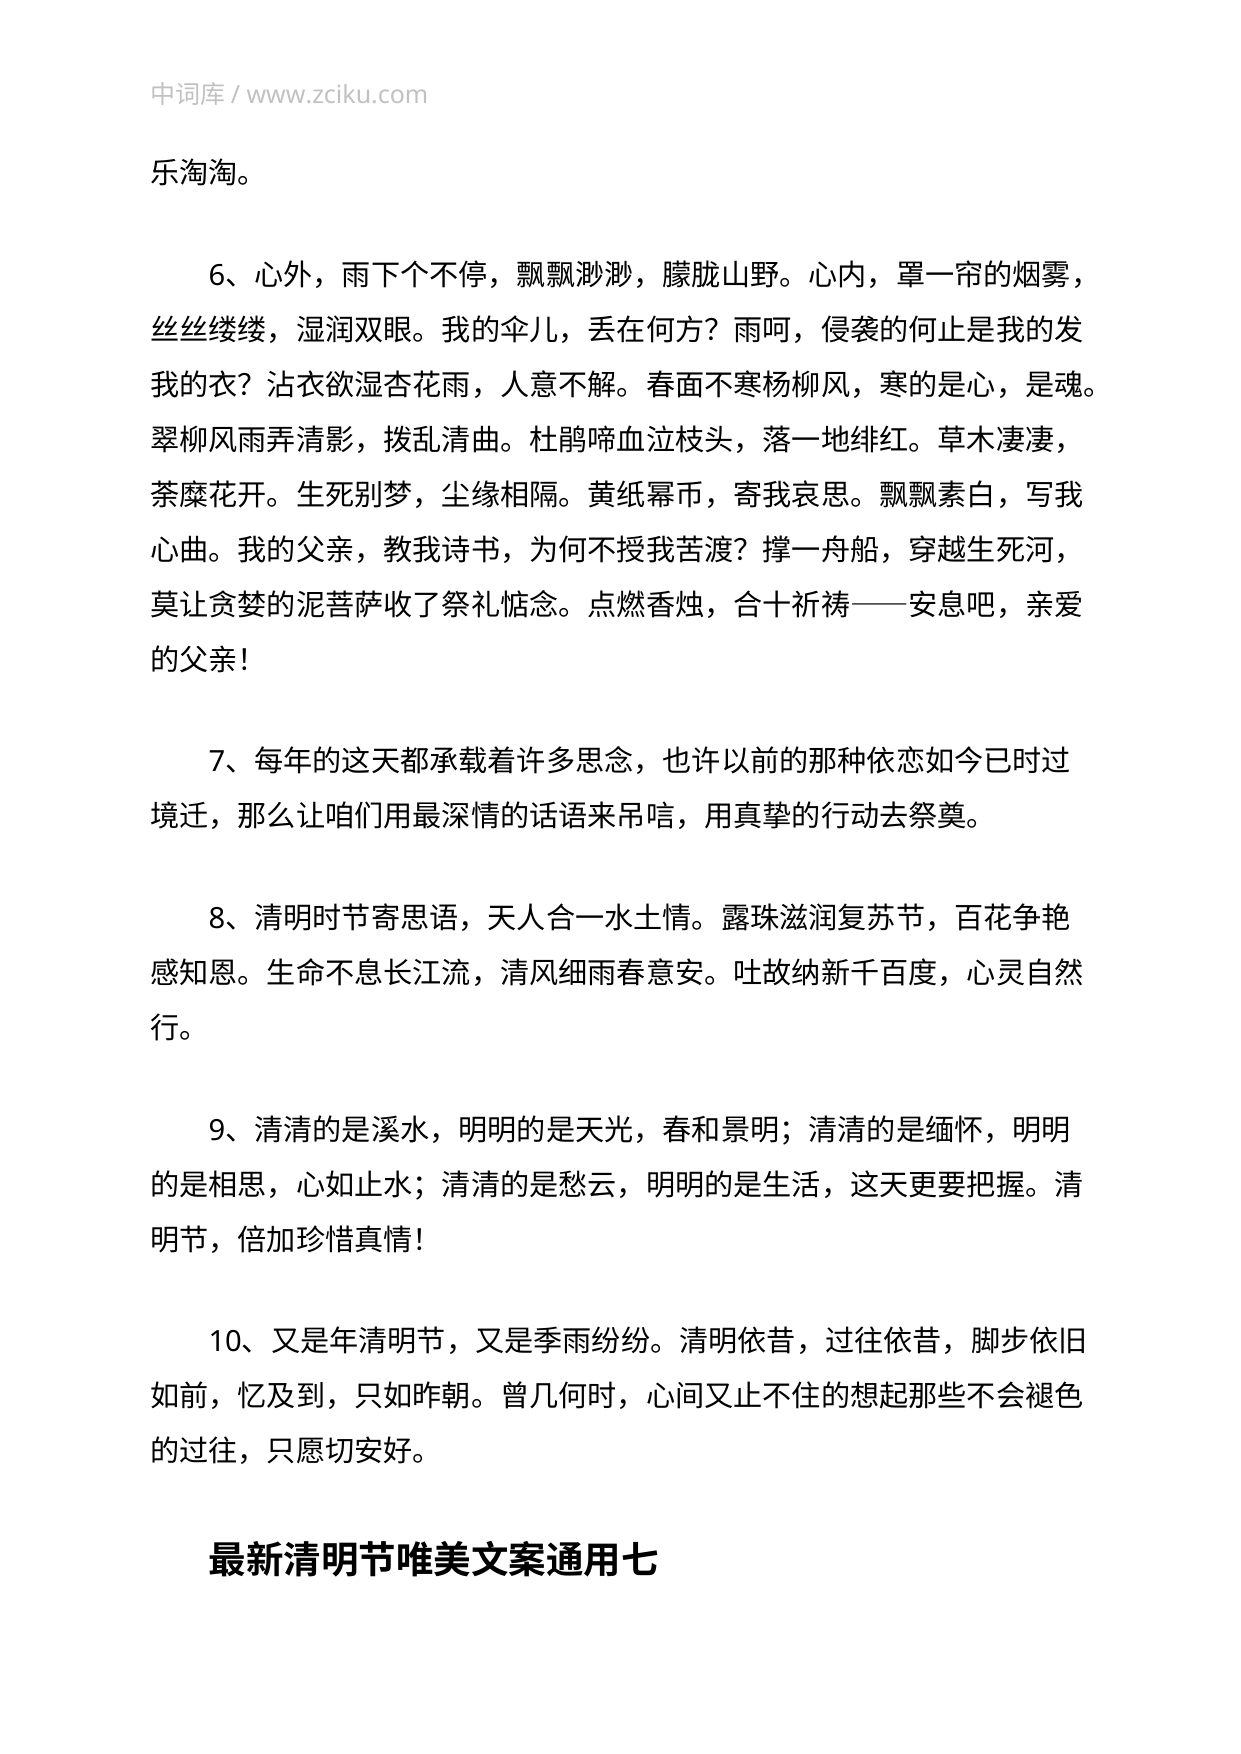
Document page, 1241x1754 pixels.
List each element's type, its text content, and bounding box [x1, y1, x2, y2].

text 6、心外，雨下个不停，飘飘渺渺，朦胧山野。心内，罩一帘的烟雾，丝丝缕缕，湿润双眼。我的伞儿，丢在何方？雨呵，侵袭的何止是我的发我的衣？沾衣欲湿杏花雨，人意不解。春面不寒杨柳风，寒的是心，是魂。翠柳风雨弄清影，拨乱清曲。杜鹃啼血泣枝头，落一地绯红。草木凄凄，荼糜花开。生死别梦，尘缘相隔。黄纸幂币，寄我哀思。飘飘素白，写我心曲。我的父亲，教我诗书，为何不授我苦渡？撑一舟船，穿越生死河，莫让贪婪的泥菩萨收了祭礼惦念。点燃香烛，合十祈祷——安息吧，亲爱的父亲！ [150, 252, 1090, 678]
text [150, 150, 1090, 192]
text 最新清明节唯美文案通用七 [150, 1530, 1090, 1584]
text 8、清明时节寄思语，天人合一水土情。露珠滋润复苏节，百花争艳感知恩。生命不息长江流，清风细雨春意安。吐故纳新千百度，心灵自然行。 [150, 895, 1090, 1047]
text 10、又是年清明节，又是季雨纷纷。清明依昔，过往依昔，脚步依旧如前，忆及到，只如昨朝。曾几何时，心间又止不住的想起那些不会褪色的过往，只愿切安好。 [150, 1318, 1090, 1470]
text 7、每年的这天都承载着许多思念，也许以前的那种依恋如今已时过境迁，那么让咱们用最深情的话语来吊唁，用真挚的行动去祭奠。 [150, 738, 1090, 835]
text 9、清清的是溪水，明明的是天光，春和景明；清清的是缅怀，明明的是相思，心如止水；清清的是愁云，明明的是生活，这天更要把握。清明节，倍加珍惜真情！ [150, 1106, 1090, 1258]
